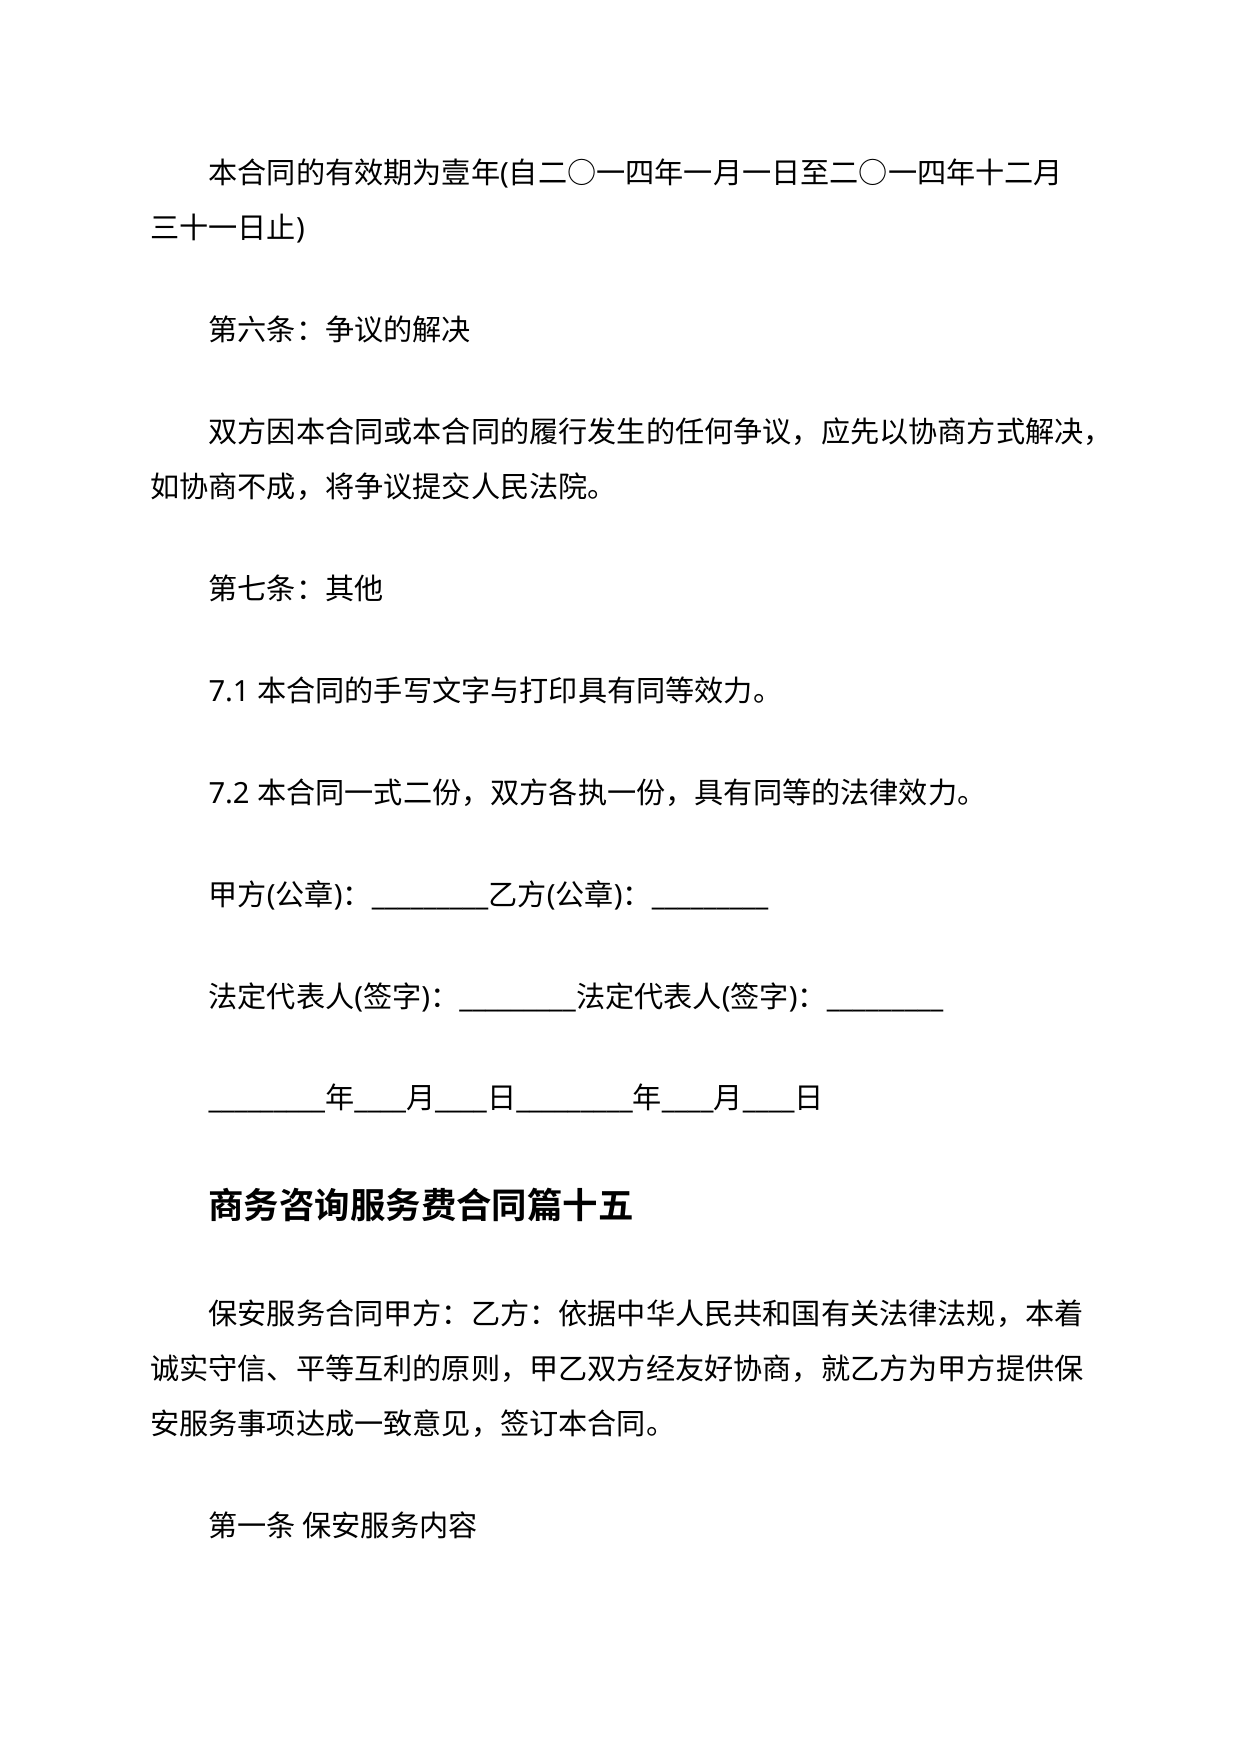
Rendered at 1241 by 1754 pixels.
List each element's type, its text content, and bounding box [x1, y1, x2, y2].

text 第六条：争议的解决 [150, 307, 1090, 349]
text 商务咨询服务费合同篇十五 [150, 1177, 1090, 1228]
text 双方因本合同或本合同的履行发生的任何争议，应先以协商方式解决，如协商不成，将争议提交人民法院。 [150, 409, 1090, 506]
text 7.2 本合同一式二份，双方各执一份，具有同等的法律效力。 [150, 769, 1090, 812]
text 7.1 本合同的手写文字与打印具有同等效力。 [150, 667, 1090, 709]
text 甲方(公章)：_________乙方(公章)：_________ [150, 871, 1090, 913]
text 保安服务合同甲方：乙方：依据中华人民共和国有关法律法规，本着诚实守信、平等互利的原则，甲乙双方经友好协商，就乙方为甲方提供保安服务事项达成一致意见，签订本合同。 [150, 1291, 1090, 1443]
text 本合同的有效期为壹年(自二○一四年一月一日至二○一四年十二月三十一日止) [150, 150, 1090, 247]
text 第七条：其他 [150, 565, 1090, 608]
text _________年____月____日_________年____月____日 [150, 1075, 1090, 1117]
text 法定代表人(签字)：_________法定代表人(签字)：_________ [150, 973, 1090, 1016]
text 第一条 保安服务内容 [150, 1502, 1090, 1544]
